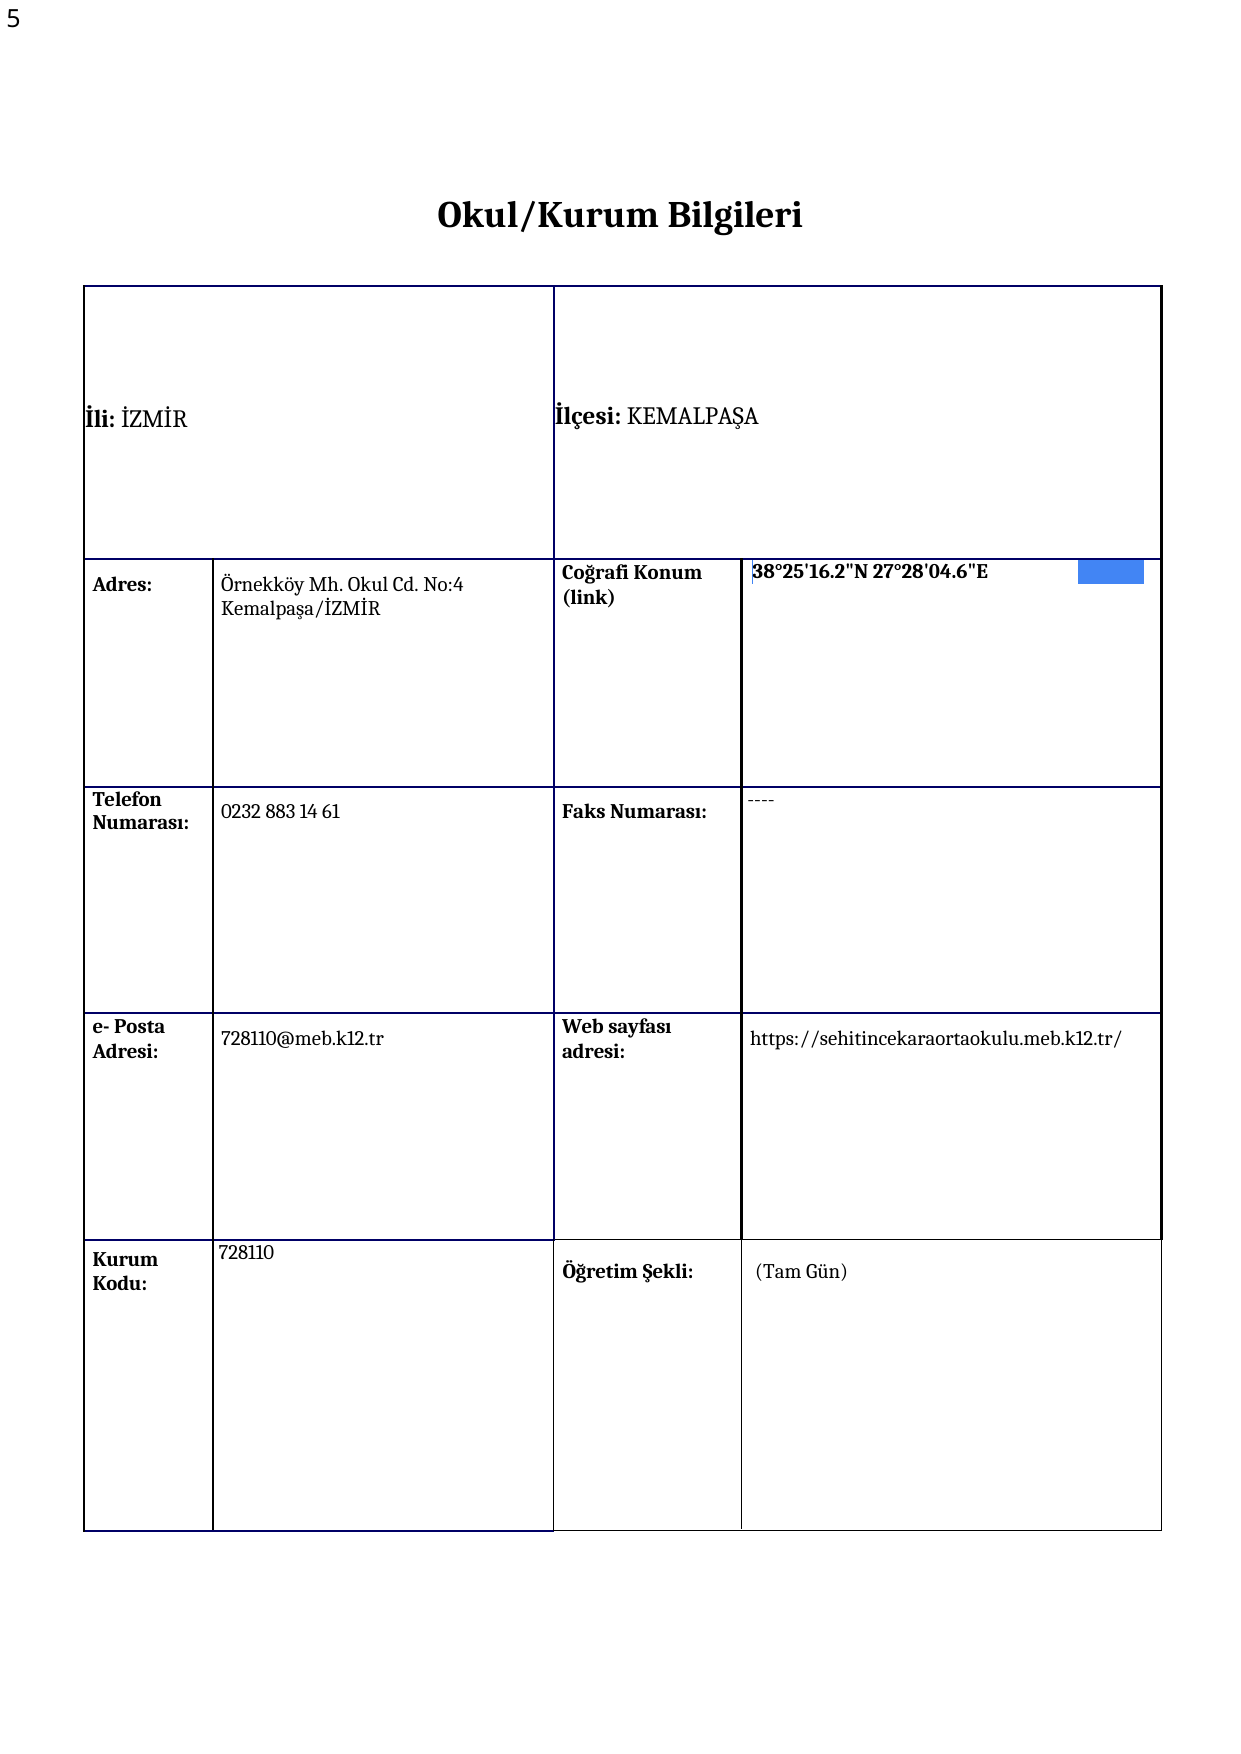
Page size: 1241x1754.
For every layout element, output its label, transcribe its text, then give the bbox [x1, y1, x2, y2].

table_cell 0232 883 14 61 [214, 788, 553, 1012]
table_cell Faks Numarası: [555, 788, 740, 1012]
table_cell Örnekköy Mh. Okul Cd. No:4 Kemalpaşa/İZMİR [214, 560, 553, 786]
table_cell 38°25'16.2"N 27°28'04.6"E…………….. [743, 560, 1160, 786]
table_cell 728110 [214, 1241, 553, 1530]
table_cell Adres: [85, 560, 212, 786]
table_cell 728110@meb.k12.tr [214, 1014, 553, 1238]
table_cell Öğretim Şekli: [554, 1240, 741, 1530]
table_cell e- Posta Adresi: [85, 1014, 212, 1238]
table_cell https://sehitincekaraortaokulu.meb.k12.tr/ [743, 1014, 1160, 1238]
table_header İli: İZMİR [85, 287, 553, 558]
table_cell ---- [743, 788, 1160, 1012]
table_cell Coğrafi Konum (link) [555, 560, 740, 786]
text Okul/Kurum Bilgileri [58, 194, 1182, 237]
table_cell Web sayfası adresi: [555, 1014, 740, 1238]
table_cell (Tam Gün) [741, 1240, 1161, 1530]
table_header İlçesi: KEMALPAŞA [555, 287, 1160, 558]
table_cell Kurum Kodu: [85, 1241, 212, 1530]
table_cell Telefon Numarası: [85, 788, 212, 1012]
